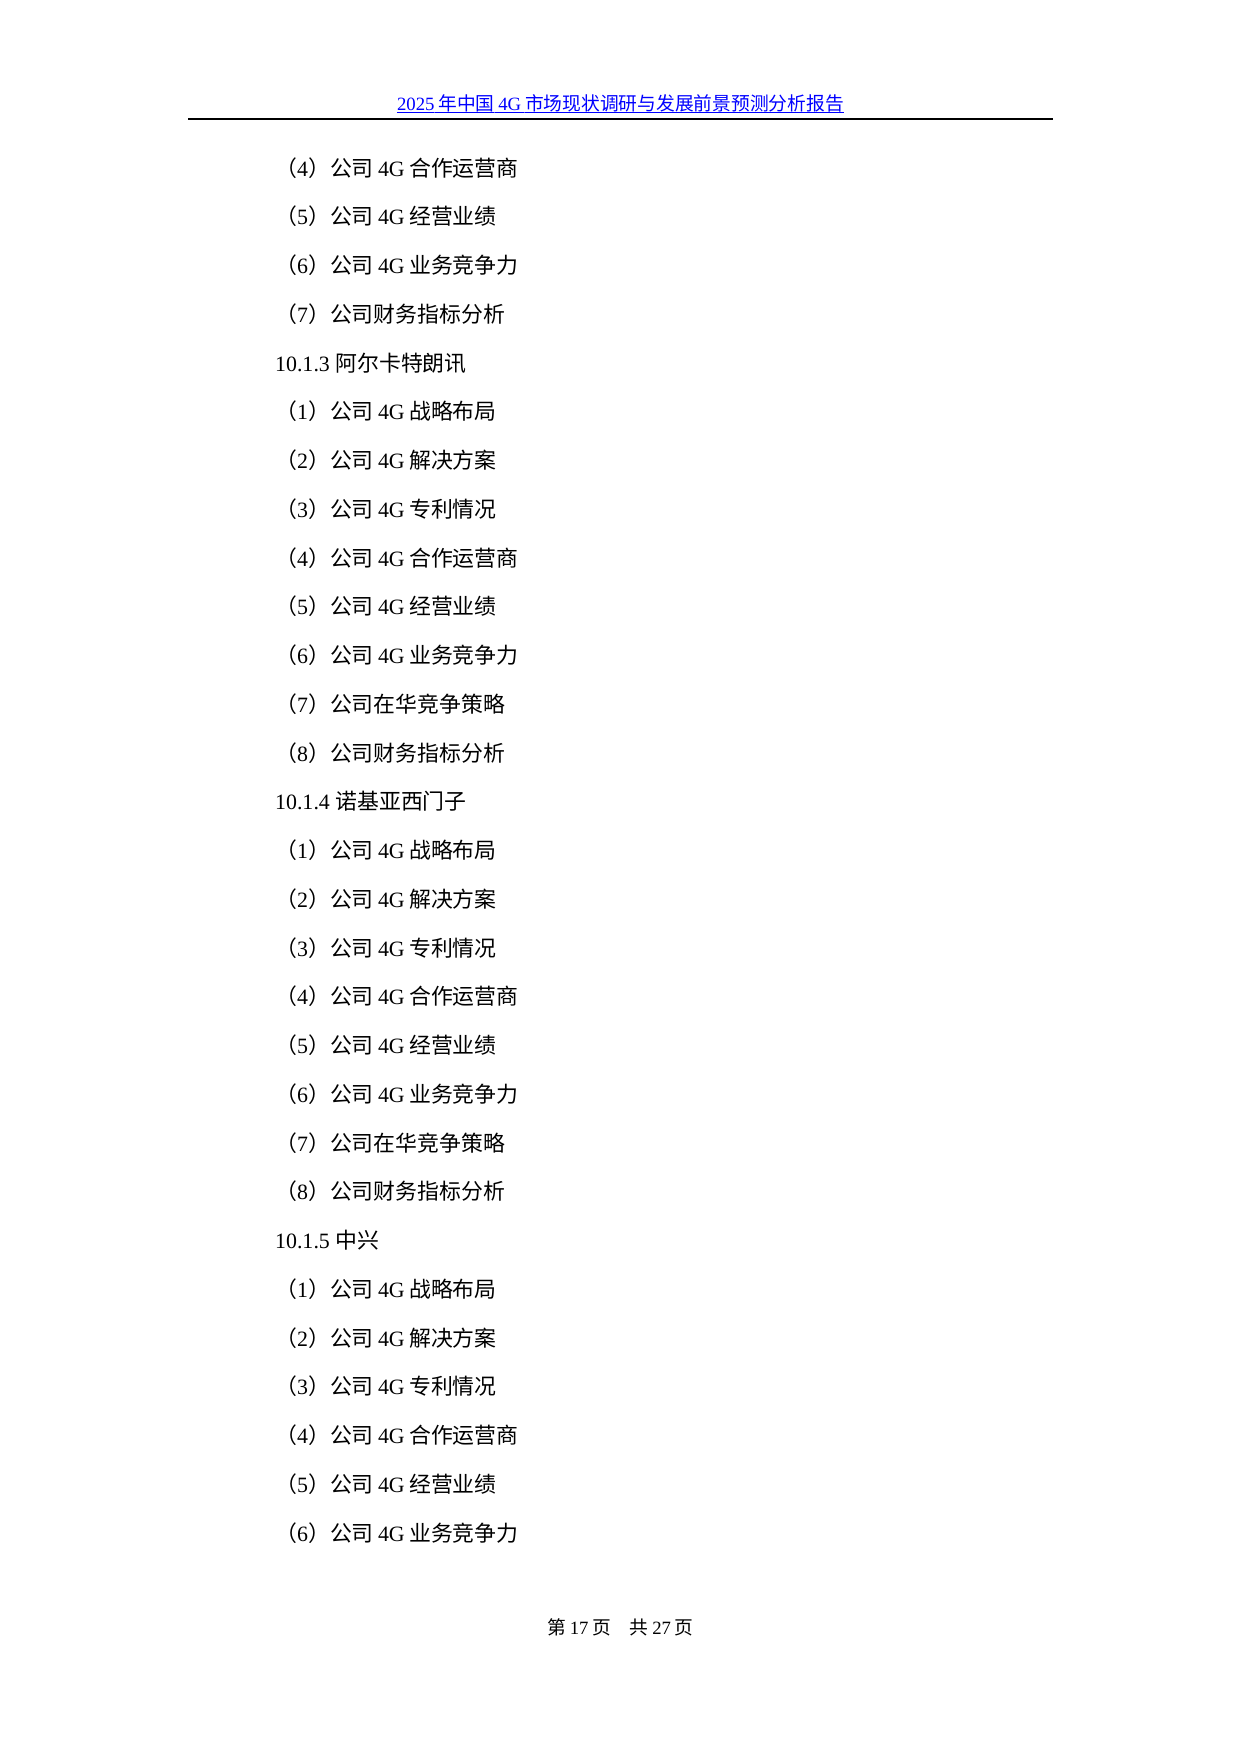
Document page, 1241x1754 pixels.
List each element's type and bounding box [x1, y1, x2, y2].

text [187, 150, 1053, 1548]
